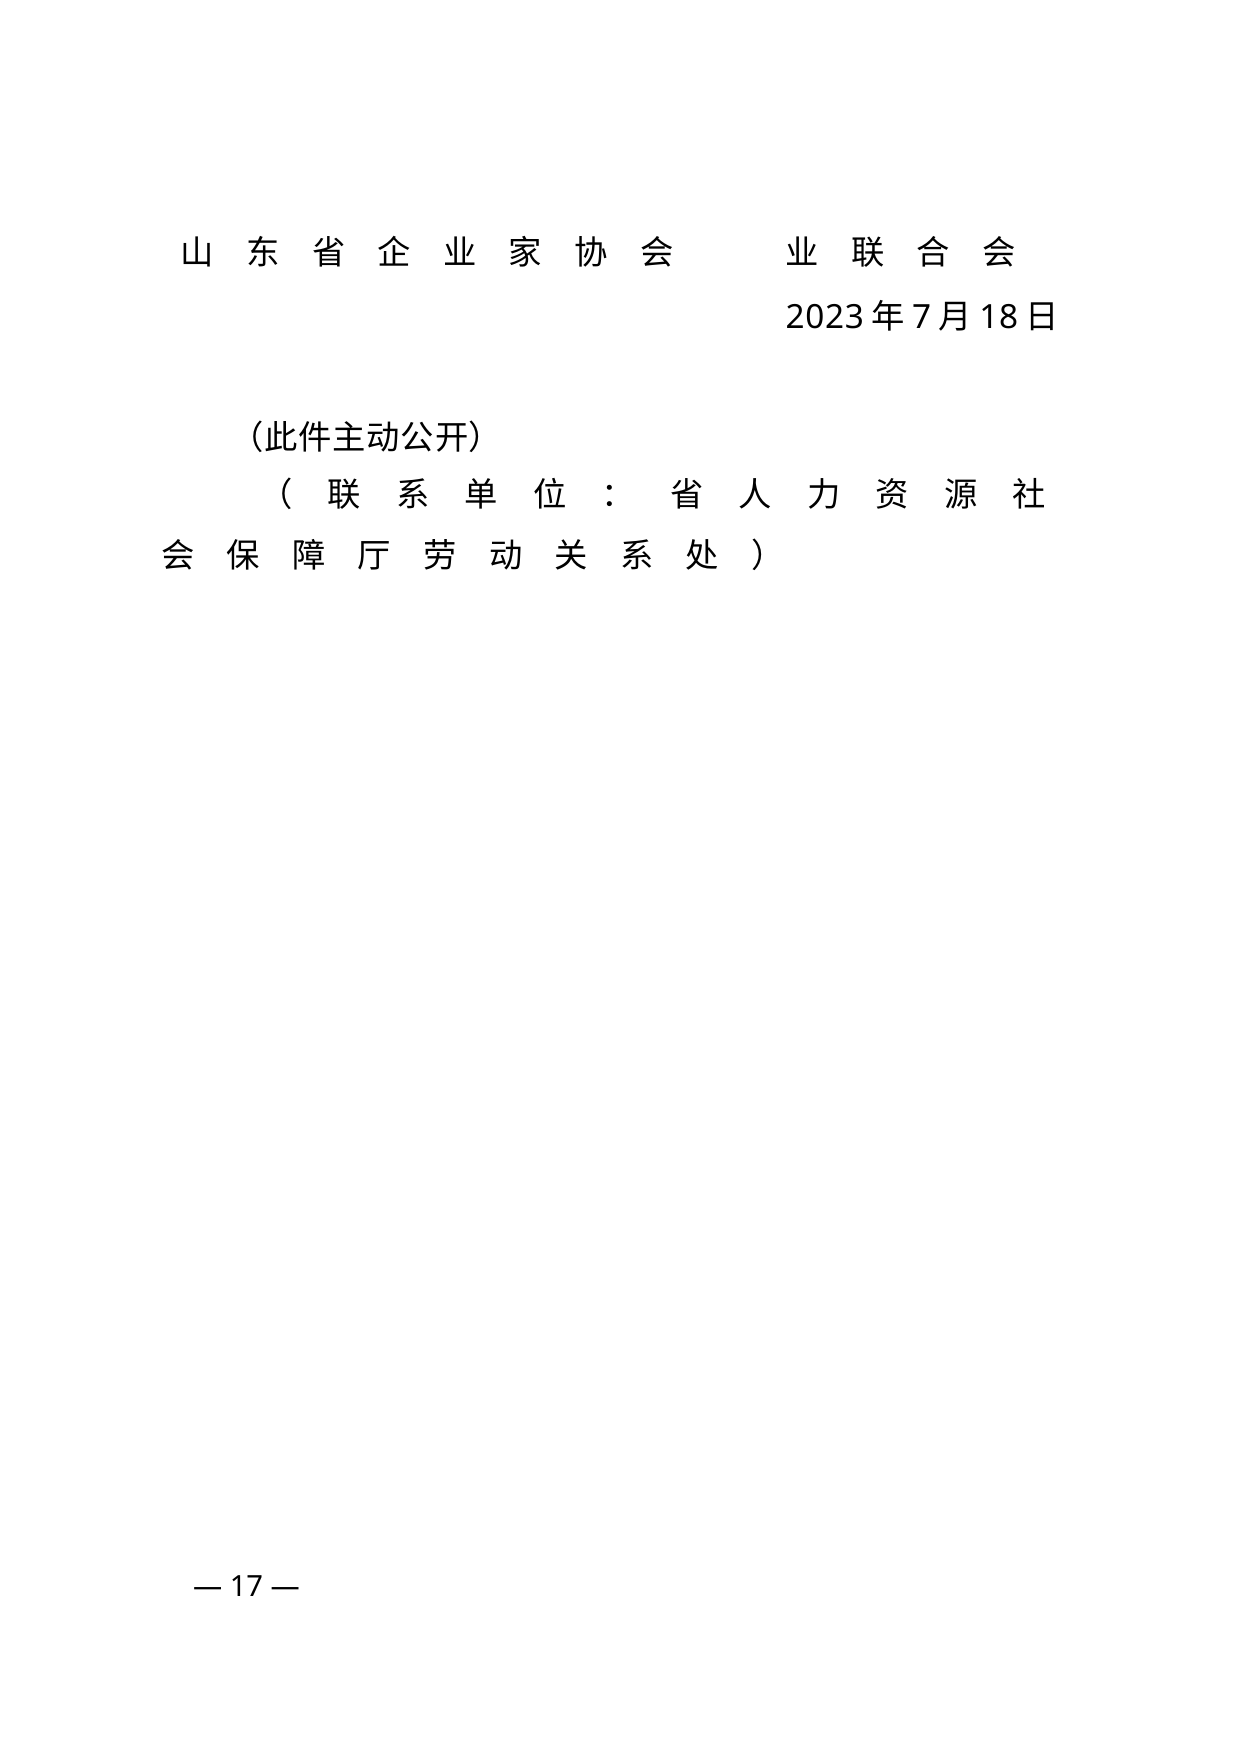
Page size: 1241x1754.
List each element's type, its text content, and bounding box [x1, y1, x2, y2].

text 2023年7月18日 [161, 280, 1079, 341]
text （此件主动公开） [161, 401, 1079, 462]
text （联系单位：省人力资源社会保障厅劳动关系处） [161, 462, 1079, 584]
table_header 山东省企业联合会/山东省企业家协会 [150, 219, 737, 280]
table_header 山东省工商业联合会 [737, 219, 1093, 280]
